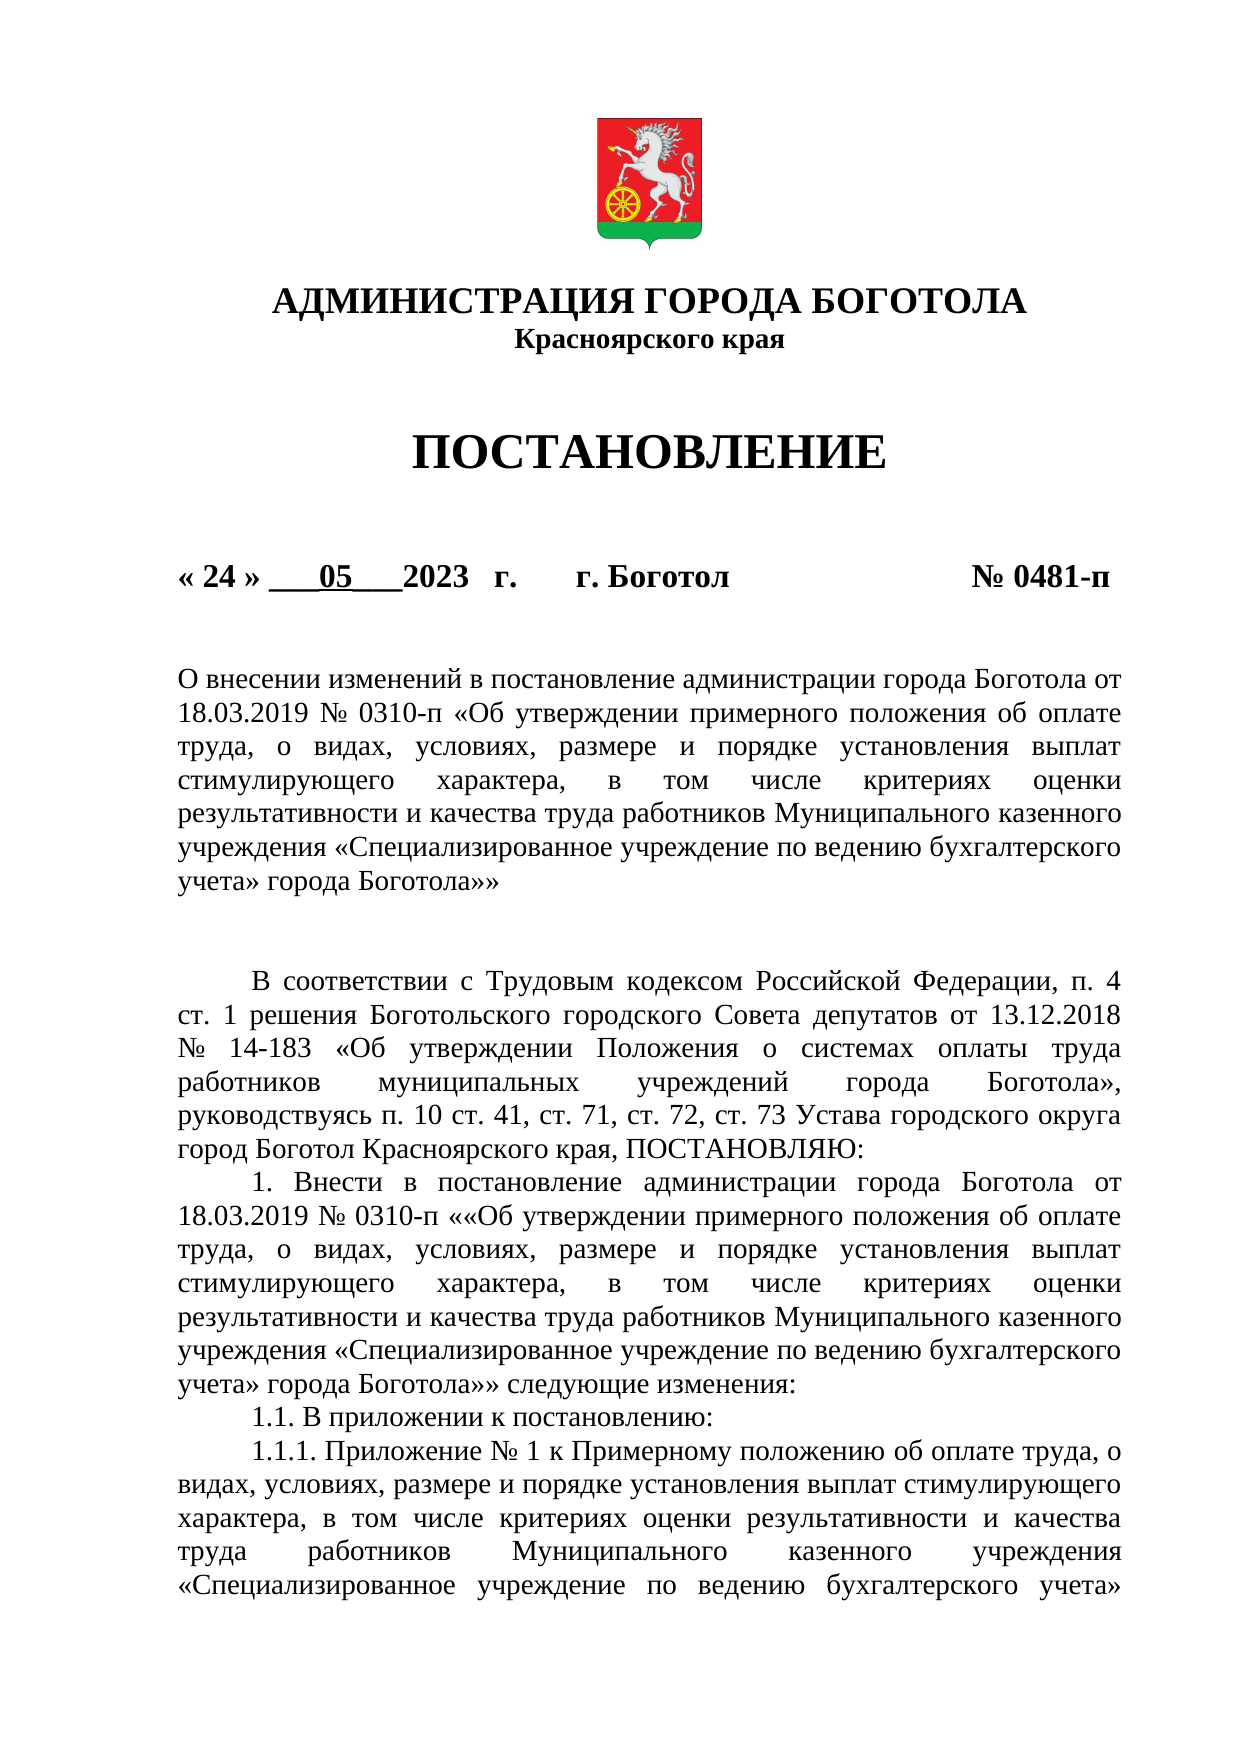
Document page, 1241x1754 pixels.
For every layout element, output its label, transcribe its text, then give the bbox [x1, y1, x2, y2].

text 1. Внести в постановление администрации города Боготола от 18.03.2019 № 0310-п ««Об утверждении примерного положения об оплате труда, о видах, условиях, размере и порядке установления выплат стимулирующего характера, в том числе критериях оценки результативности и качества труда работников Муниципального казенного учреждения «Специализированное учреждение по ведению бухгалтерского учета» города Боготола»» следующие изменения: [177, 1164, 1122, 1399]
text « 24 » ___05___2023 г. г. Боготол № 0481-п [177, 556, 1122, 594]
text О внесении изменений в постановление администрации города Боготола от 18.03.2019 № 0310-п «Об утверждении примерного положения об оплате труда, о видах, условиях, размере и порядке установления выплат стимулирующего характера, в том числе критериях оценки результативности и качества труда работников Муниципального казенного учреждения «Специализированное учреждение по ведению бухгалтерского учета» города Боготола»» [177, 661, 1122, 896]
text В соответствии с Трудовым кодексом Российской Федерации, п. 4 ст. 1 решения Боготольского городского Совета депутатов от 13.12.2018 № 14-183 «Об утверждении Положения о системах оплаты труда работников муниципальных учреждений города Боготола», руководствуясь п. 10 ст. 41, ст. 71, ст. 72, ст. 73 Устава городского округа город Боготол Красноярского края, ПОСТАНОВЛЯЮ: [177, 963, 1122, 1164]
picture [597, 118, 702, 250]
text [177, 1433, 1122, 1601]
text ПОСТАНОВЛЕНИЕ [177, 422, 1122, 479]
text АДМИНИСТРАЦИЯ ГОРОДА БОГОТОЛА [177, 278, 1122, 321]
text Красноярского края [177, 321, 1122, 355]
text 1.1. В приложении к постановлению: [177, 1399, 1122, 1433]
